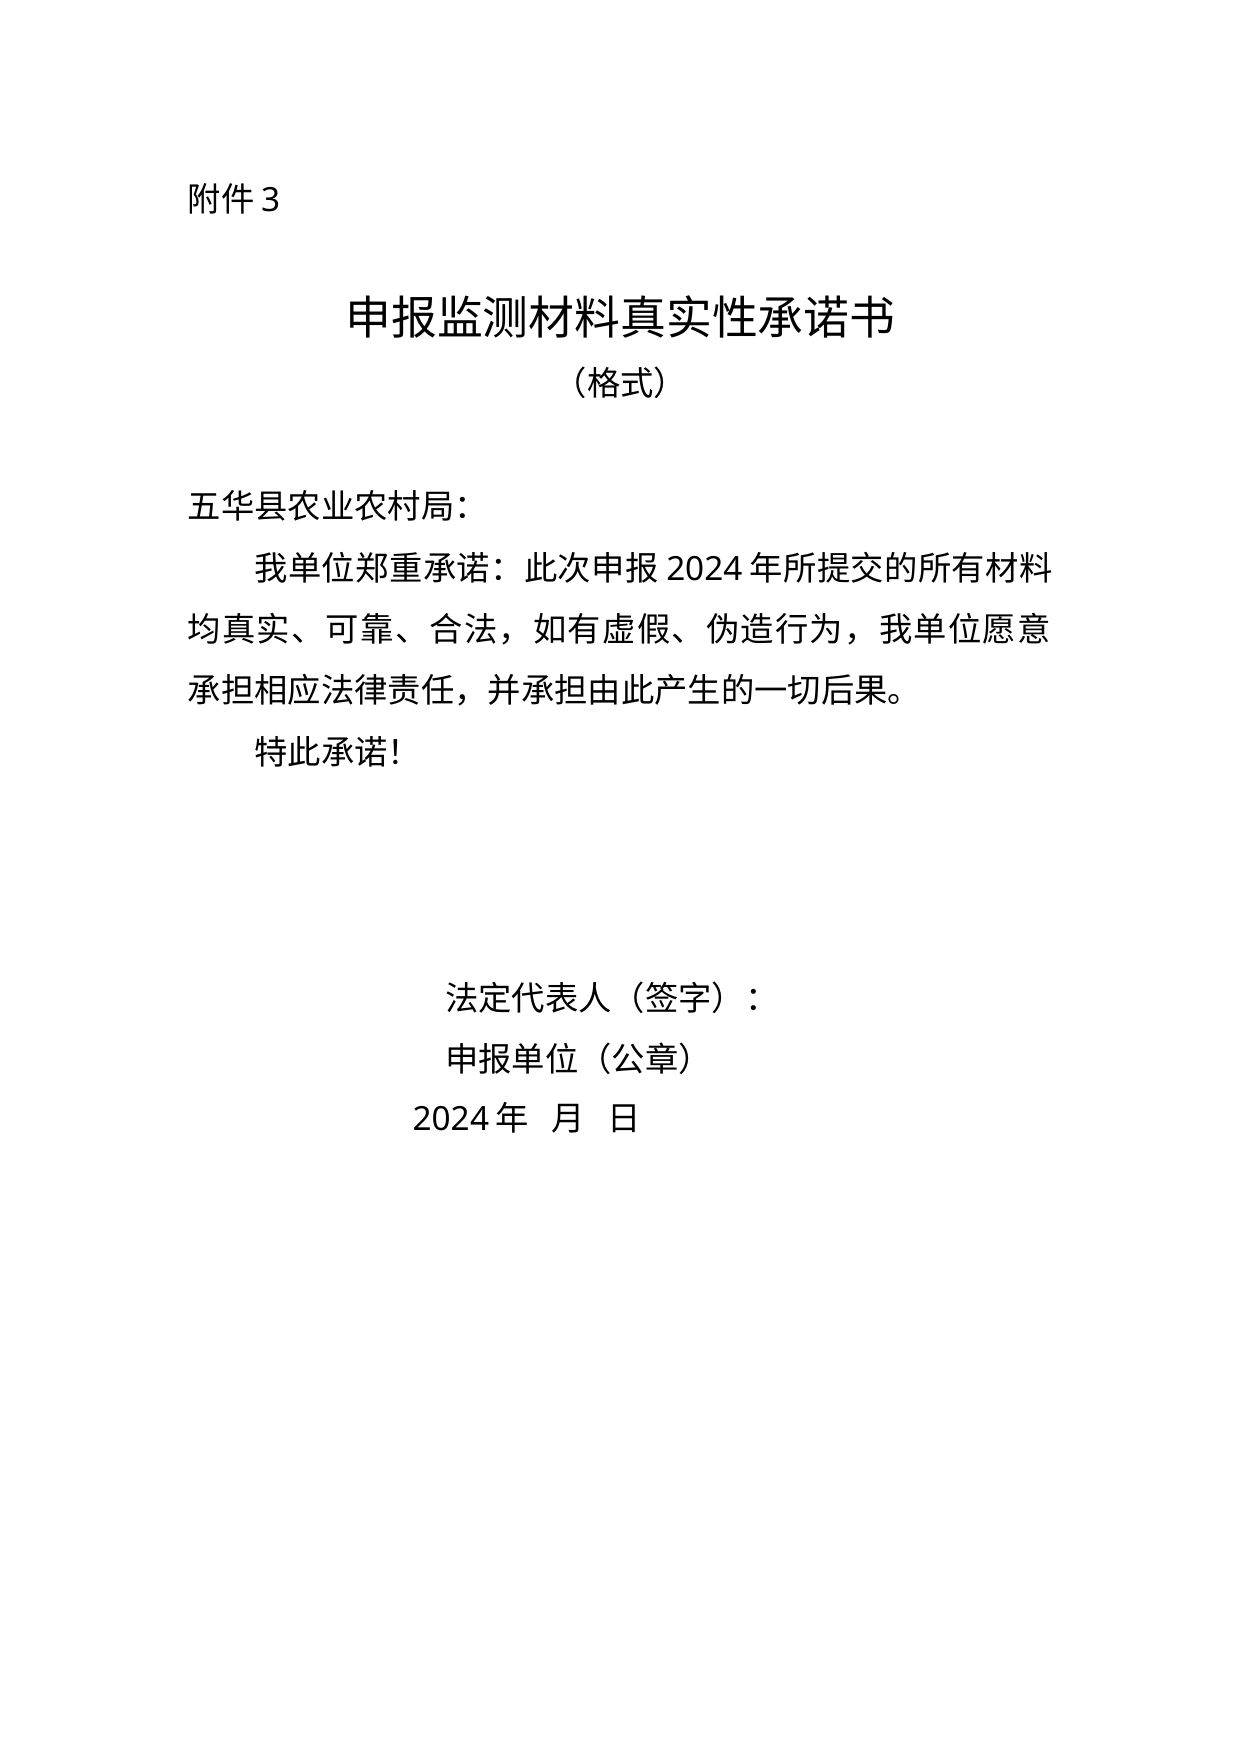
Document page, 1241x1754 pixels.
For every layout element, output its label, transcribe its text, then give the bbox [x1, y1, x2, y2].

text 五华县农业农村局： [187, 469, 1053, 531]
text 特此承诺！ [187, 715, 1053, 777]
text 附件3 [187, 162, 1053, 223]
text 申报监测材料真实性承诺书 [187, 285, 1053, 346]
text 2024年 月 日 [187, 1084, 1053, 1149]
text 法定代表人（签字）： [187, 961, 1053, 1022]
text 申报单位（公章） [187, 1022, 1053, 1084]
text （格式） [187, 346, 1053, 408]
text 我单位郑重承诺：此次申报2024年所提交的所有材料均真实、可靠、合法，如有虚假、伪造行为，我单位愿意承担相应法律责任，并承担由此产生的一切后果。 [187, 531, 1053, 715]
